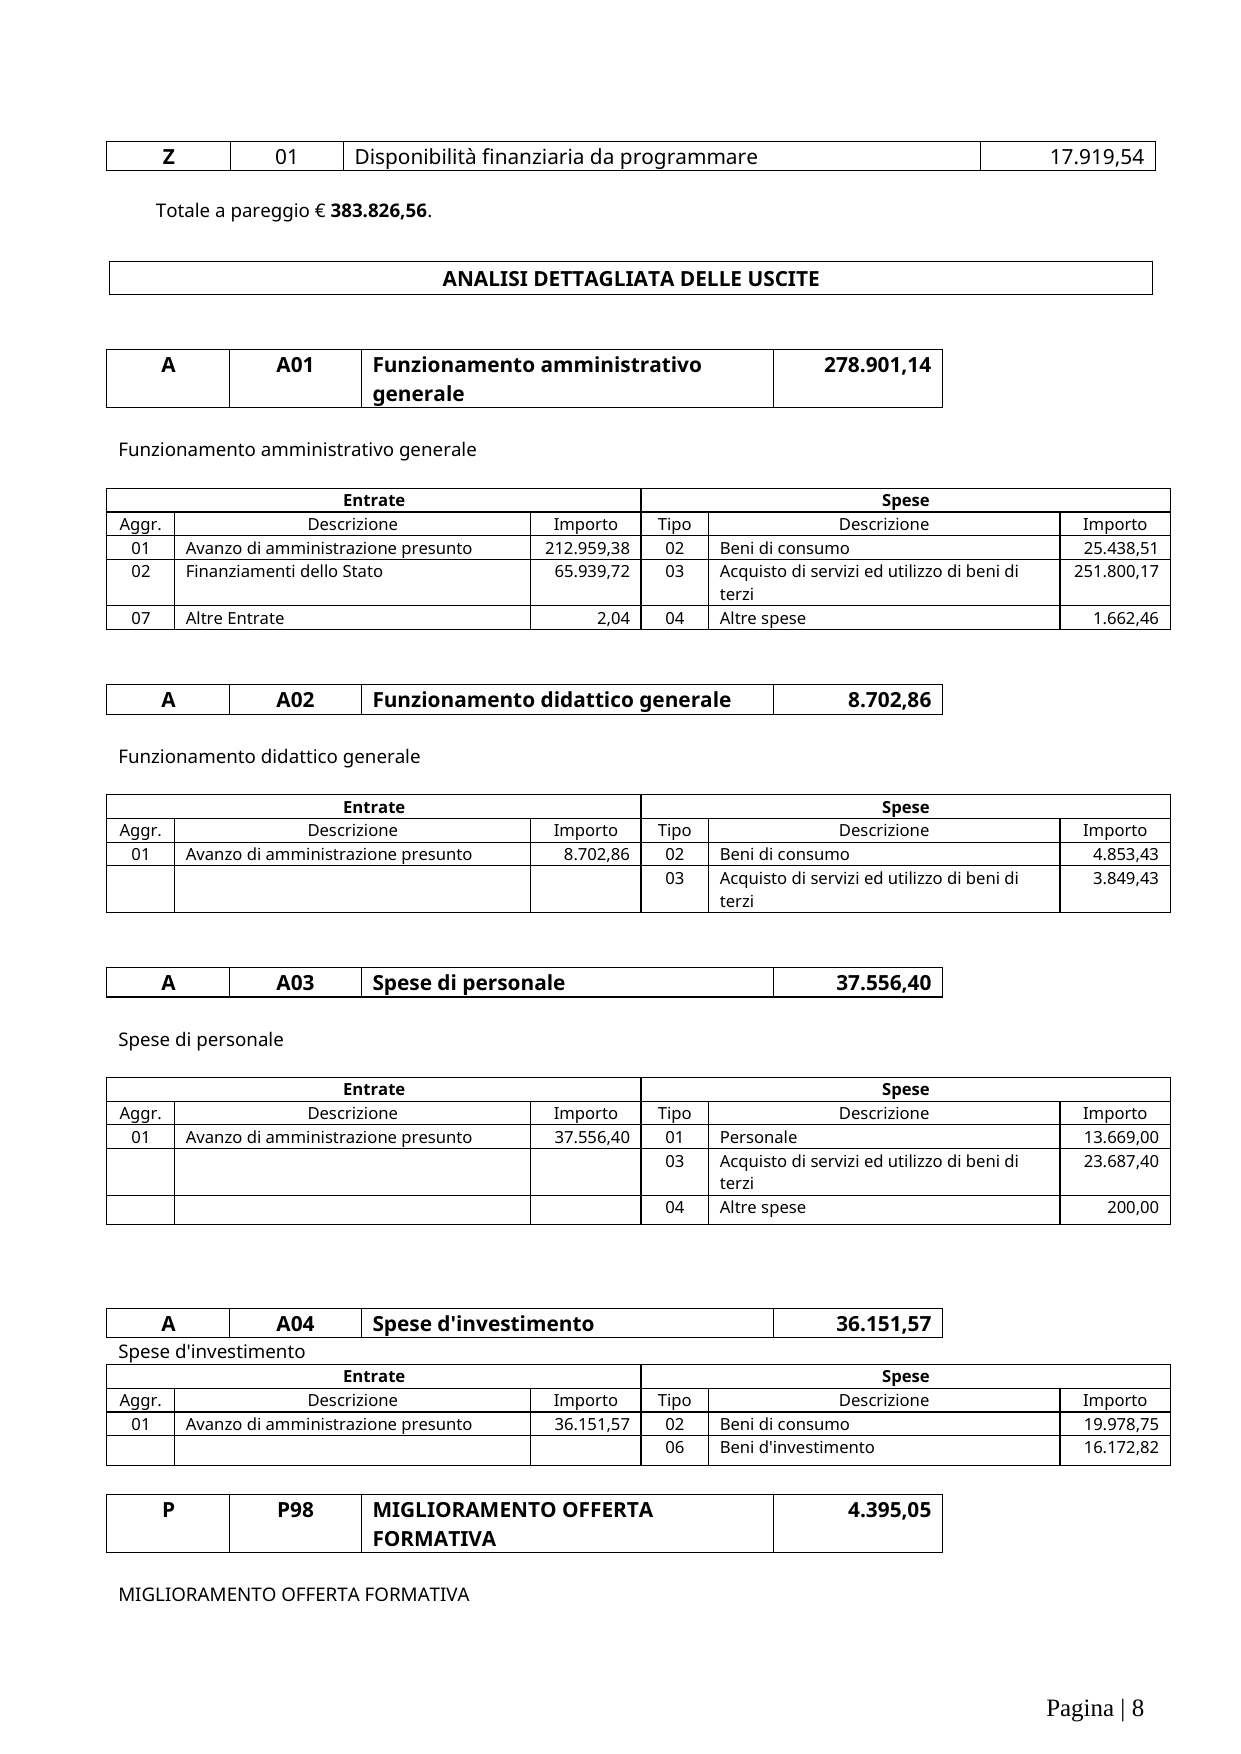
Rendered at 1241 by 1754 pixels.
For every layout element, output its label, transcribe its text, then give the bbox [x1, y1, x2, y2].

table_cell Altre spese [709, 1196, 1059, 1224]
table_cell 04 [642, 1196, 708, 1224]
table_cell [175, 1149, 530, 1194]
table_cell [107, 1436, 174, 1465]
table_cell Aggr. [107, 1389, 174, 1411]
table_cell 1.662,46 [1061, 606, 1170, 629]
table_cell 36.151,57 [531, 1413, 640, 1435]
table_cell 01 [642, 1125, 708, 1148]
table_cell Descrizione [175, 1102, 530, 1124]
table_cell 200,00 [1061, 1196, 1170, 1224]
text Funzionamento didattico generale [118, 743, 1144, 769]
table_header 17.919,54 [981, 142, 1155, 170]
table_cell Aggr. [107, 819, 174, 842]
table_cell Beni di consumo [709, 536, 1059, 559]
table_cell Descrizione [709, 819, 1059, 842]
table_cell Aggr. [107, 513, 174, 535]
table_header Spese di personale [362, 968, 773, 996]
table_cell Importo [531, 819, 640, 842]
table_cell 65.939,72 [531, 560, 640, 605]
table_cell 02 [642, 536, 708, 559]
table_cell 01 [107, 1413, 174, 1435]
table_cell Importo [1061, 1102, 1170, 1124]
table_cell Avanzo di amministrazione presunto [175, 843, 530, 865]
table_header Entrate [107, 795, 640, 818]
table_cell Importo [531, 1102, 640, 1124]
table_cell Descrizione [175, 513, 530, 535]
table_header A03 [230, 968, 361, 996]
table_cell Descrizione [709, 1389, 1059, 1411]
table_header 278.901,14 [774, 350, 942, 407]
table_cell 03 [642, 866, 708, 912]
table_cell 07 [107, 606, 174, 629]
table_cell Beni di consumo [709, 1413, 1059, 1435]
table_header Z [107, 142, 230, 170]
table_cell Aggr. [107, 1102, 174, 1124]
table_cell Importo [1061, 1389, 1170, 1411]
table_cell [531, 1196, 640, 1224]
table_cell [531, 866, 640, 912]
table_header A [107, 685, 229, 714]
table_cell 13.669,00 [1061, 1125, 1170, 1148]
table_cell [107, 866, 174, 912]
table_header A [107, 968, 229, 996]
table_cell [531, 1149, 640, 1194]
table_header 37.556,40 [774, 968, 942, 996]
table_cell [107, 1196, 174, 1224]
table_header A [107, 1309, 229, 1337]
table_header 36.151,57 [774, 1309, 942, 1337]
table_header P [107, 1495, 229, 1552]
table_header Spese [642, 1365, 1170, 1388]
table_cell Altre Entrate [175, 606, 530, 629]
table_header A04 [230, 1309, 361, 1337]
table_cell 37.556,40 [531, 1125, 640, 1148]
table_header A [107, 350, 229, 407]
table_cell 4.853,43 [1061, 843, 1170, 865]
table_header P98 [230, 1495, 361, 1552]
table_cell 23.687,40 [1061, 1149, 1170, 1194]
table_cell Descrizione [709, 1102, 1059, 1124]
table_header Entrate [107, 1365, 640, 1388]
table_header MIGLIORAMENTO OFFERTA FORMATIVA [362, 1495, 773, 1552]
table_cell Altre spese [709, 606, 1059, 629]
text ANALISI DETTAGLIATA DELLE USCITE [110, 262, 1152, 294]
table_cell [175, 1196, 530, 1224]
table_cell Acquisto di servizi ed utilizzo di beni di terzi [709, 866, 1059, 912]
table_cell 8.702,86 [531, 843, 640, 865]
table_cell 3.849,43 [1061, 866, 1170, 912]
table_cell [175, 1436, 530, 1465]
table_cell 2,04 [531, 606, 640, 629]
table_cell Avanzo di amministrazione presunto [175, 1125, 530, 1148]
table_header Funzionamento didattico generale [362, 685, 773, 714]
table_cell Descrizione [175, 819, 530, 842]
table_header Entrate [107, 489, 640, 511]
text Funzionamento amministrativo generale [118, 437, 1144, 462]
table_cell 01 [107, 536, 174, 559]
table_cell 02 [642, 1413, 708, 1435]
table_header A01 [230, 350, 361, 407]
table_cell 01 [107, 1125, 174, 1148]
table_cell Beni d'investimento [709, 1436, 1059, 1465]
table_cell Descrizione [175, 1389, 530, 1411]
table_cell 06 [642, 1436, 708, 1465]
table_header Spese [642, 489, 1170, 511]
table_cell Descrizione [709, 513, 1059, 535]
table_header 8.702,86 [774, 685, 942, 714]
table_cell [107, 1149, 174, 1194]
table_header A02 [230, 685, 361, 714]
table_header Funzionamento amministrativo generale [362, 350, 773, 407]
text Spese d'investimento [118, 1338, 1144, 1364]
table_cell 25.438,51 [1061, 536, 1170, 559]
table_cell Importo [531, 513, 640, 535]
text Spese di personale [118, 1026, 1144, 1051]
table_header Disponibilità finanziaria da programmare [344, 142, 980, 170]
table_cell Avanzo di amministrazione presunto [175, 536, 530, 559]
table_cell 03 [642, 1149, 708, 1194]
table_cell Tipo [642, 513, 708, 535]
table_header Spese [642, 1078, 1170, 1101]
table_cell 16.172,82 [1061, 1436, 1170, 1465]
table_cell 19.978,75 [1061, 1413, 1170, 1435]
text Totale a pareggio € 383.826,56. [118, 197, 1144, 222]
table_header 01 [231, 142, 343, 170]
table_header Entrate [107, 1078, 640, 1101]
table_cell Acquisto di servizi ed utilizzo di beni di terzi [709, 560, 1059, 605]
table_cell 251.800,17 [1061, 560, 1170, 605]
table_cell 02 [642, 843, 708, 865]
table_cell Importo [1061, 513, 1170, 535]
table_cell Personale [709, 1125, 1059, 1148]
table_cell [531, 1436, 640, 1465]
table_cell 02 [107, 560, 174, 605]
table_cell [175, 866, 530, 912]
table_cell Acquisto di servizi ed utilizzo di beni di terzi [709, 1149, 1059, 1194]
table_header Spese [642, 795, 1170, 818]
table_header Spese d'investimento [362, 1309, 773, 1337]
table_cell 01 [107, 843, 174, 865]
table_cell Importo [1061, 819, 1170, 842]
table_cell 04 [642, 606, 708, 629]
table_cell 212.959,38 [531, 536, 640, 559]
text MIGLIORAMENTO OFFERTA FORMATIVA [118, 1582, 1144, 1607]
table_cell Avanzo di amministrazione presunto [175, 1413, 530, 1435]
table_cell Beni di consumo [709, 843, 1059, 865]
table_cell 03 [642, 560, 708, 605]
table_cell Tipo [642, 1389, 708, 1411]
table_cell Finanziamenti dello Stato [175, 560, 530, 605]
table_header 4.395,05 [774, 1495, 942, 1552]
table_cell Tipo [642, 1102, 708, 1124]
table_cell Tipo [642, 819, 708, 842]
table_cell Importo [531, 1389, 640, 1411]
